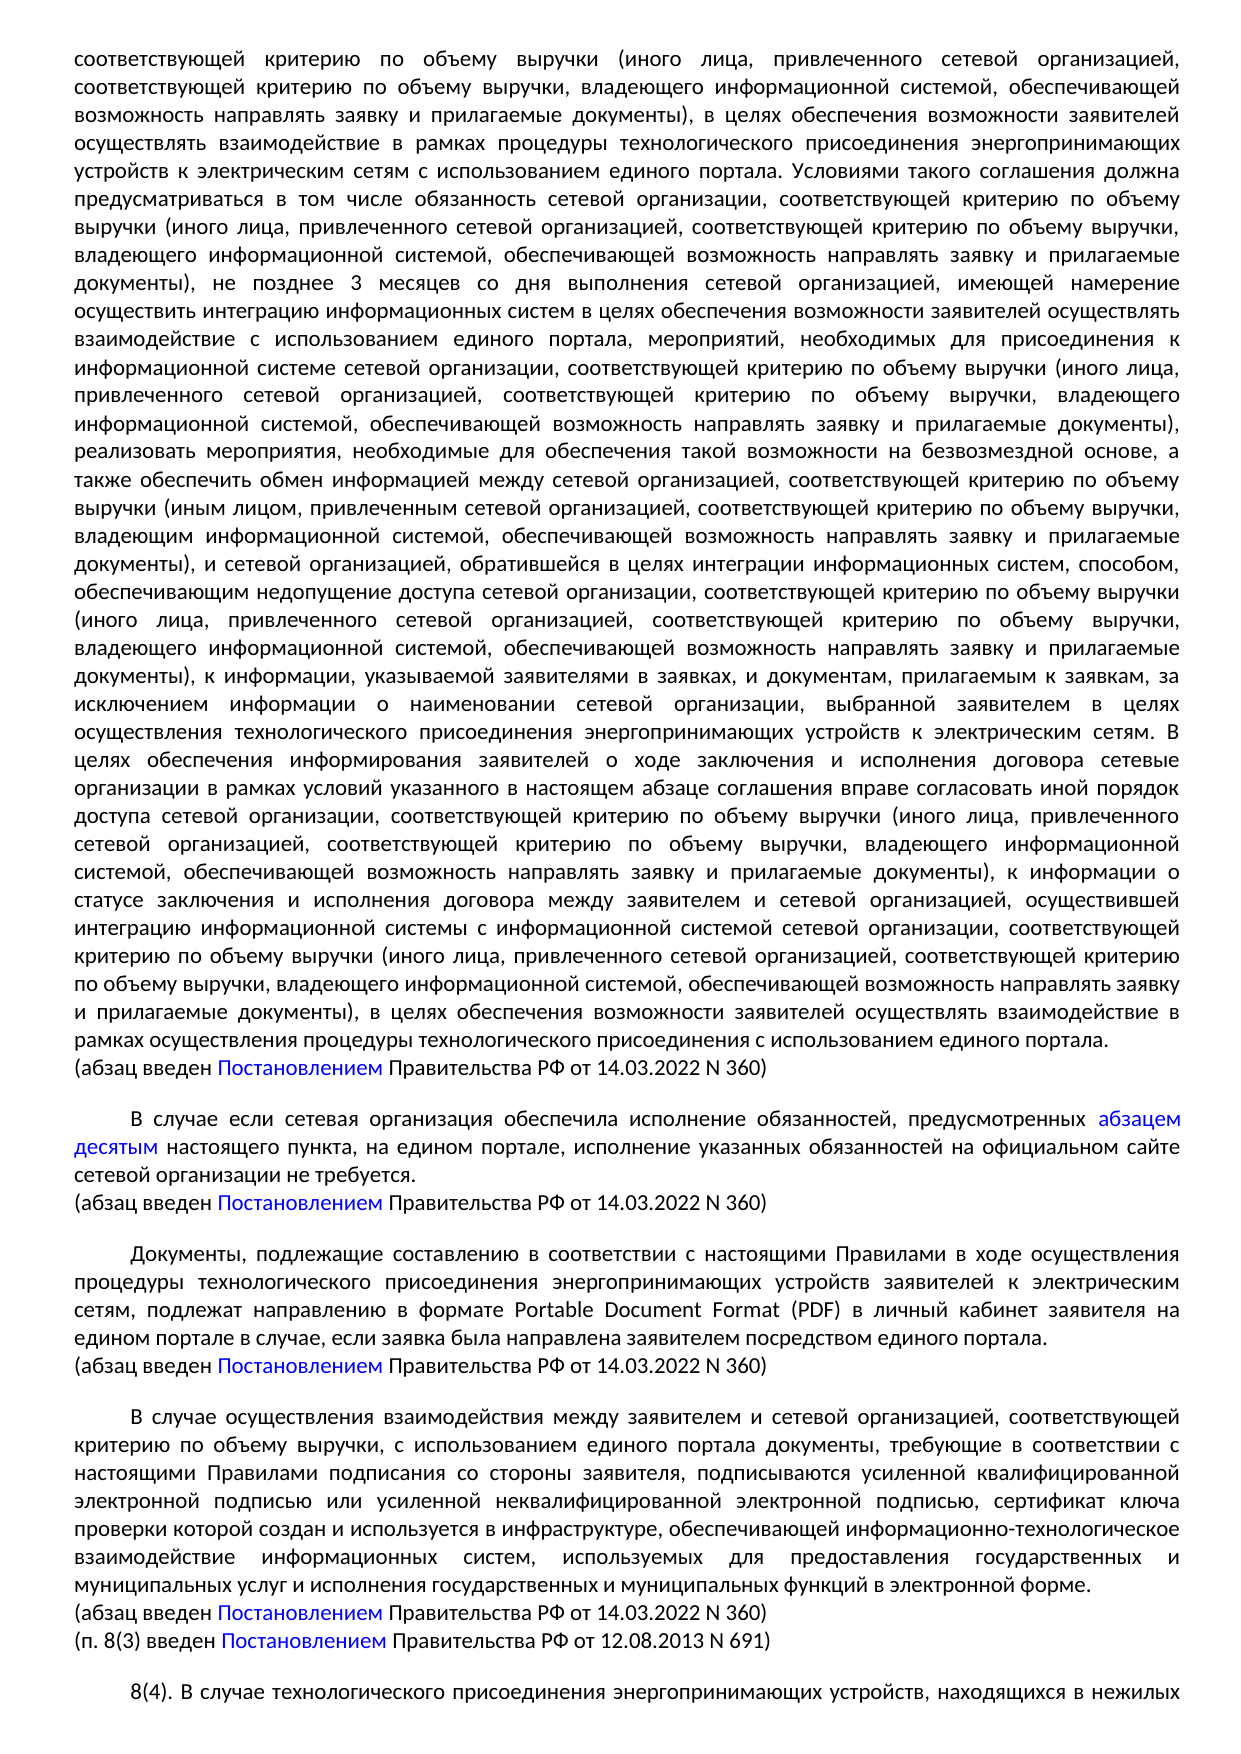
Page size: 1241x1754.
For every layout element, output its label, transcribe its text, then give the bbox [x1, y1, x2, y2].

text В случае если сетевая организация обеспечила исполнение обязанностей, предусмотренных абзацем десятым настоящего пункта, на едином портале, исполнение указанных обязанностей на официальном сайте сетевой организации не требуется. [74, 1104, 1181, 1188]
text (абзац введен Постановлением Правительства РФ от 14.03.2022 N 360) [74, 1188, 1181, 1216]
text (п. 8(3) введен Постановлением Правительства РФ от 12.08.2013 N 691) [74, 1626, 1181, 1654]
text (абзац введен Постановлением Правительства РФ от 14.03.2022 N 360) [74, 1598, 1181, 1626]
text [74, 1677, 1181, 1705]
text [74, 44, 1181, 1053]
text Документы, подлежащие составлению в соответствии с настоящими Правилами в ходе осуществления процедуры технологического присоединения энергопринимающих устройств заявителей к электрическим сетям, подлежат направлению в формате Portable Document Format (PDF) в личный кабинет заявителя на едином портале в случае, если заявка была направлена заявителем посредством единого портала. [74, 1239, 1181, 1351]
text (абзац введен Постановлением Правительства РФ от 14.03.2022 N 360) [74, 1053, 1181, 1081]
text (абзац введен Постановлением Правительства РФ от 14.03.2022 N 360) [74, 1351, 1181, 1379]
text В случае осуществления взаимодействия между заявителем и сетевой организацией, соответствующей критерию по объему выручки, с использованием единого портала документы, требующие в соответствии с настоящими Правилами подписания со стороны заявителя, подписываются усиленной квалифицированной электронной подписью или усиленной неквалифицированной электронной подписью, сертификат ключа проверки которой создан и используется в инфраструктуре, обеспечивающей информационно-технологическое взаимодействие информационных систем, используемых для предоставления государственных и муниципальных услуг и исполнения государственных и муниципальных функций в электронной форме. [74, 1402, 1181, 1598]
